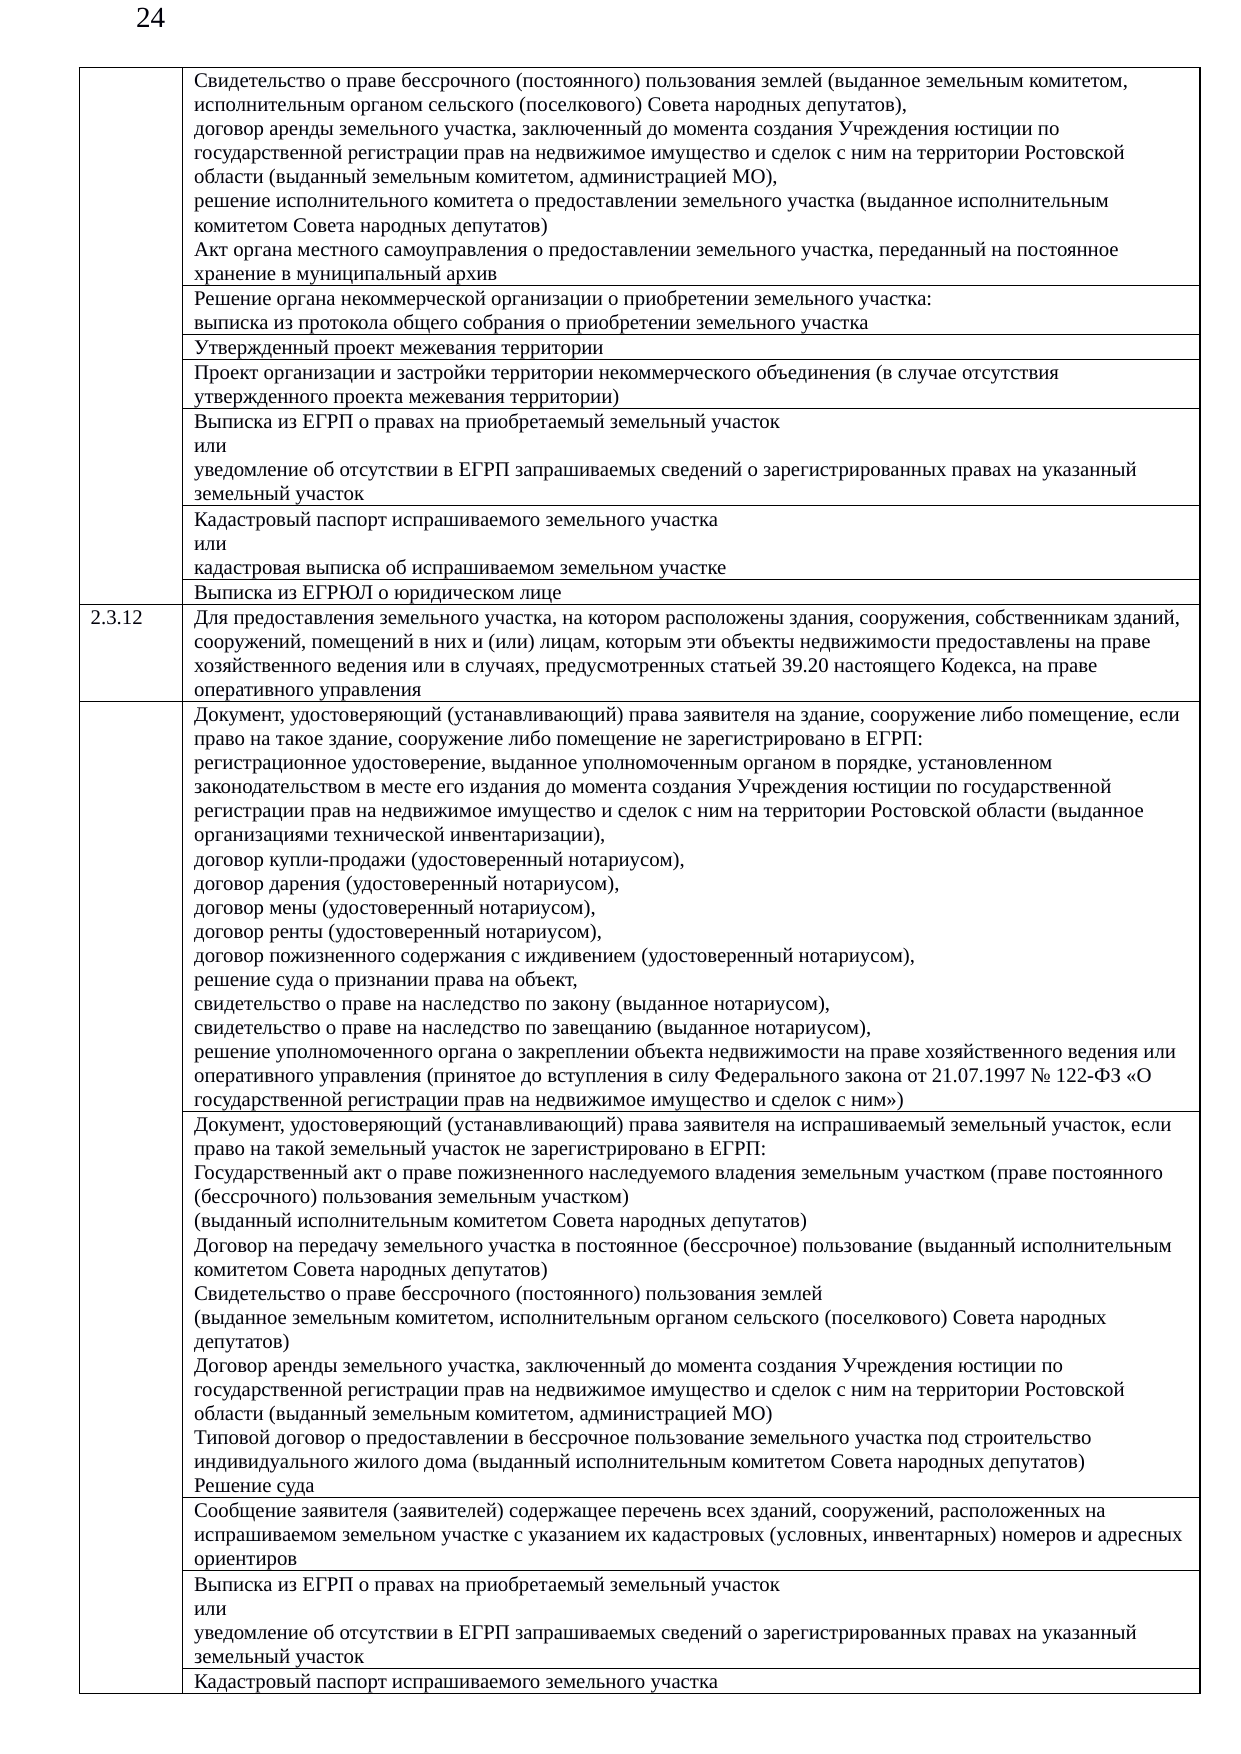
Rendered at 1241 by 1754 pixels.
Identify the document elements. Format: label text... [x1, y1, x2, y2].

table_cell Документ, удостоверяющий (устанавливающий) права заявителя на здание, сооружение либо помещение, если право на такое здание, сооружение либо помещение не зарегистрировано в ЕГРП: регистрационное удостоверение, выданное уполномоченным органом в порядке, установленном законодательством в месте его издания до момента создания Учреждения юстиции по государственной регистрации прав на недвижимое имущество и сделок с ним на территории Ростовской области (выданное организациями технической инвентаризации), договор купли-продажи (удостоверенный нотариусом), договор дарения (удостоверенный нотариусом), договор мены (удостоверенный нотариусом), договор ренты (удостоверенный нотариусом), договор пожизненного содержания с иждивением (удостоверенный нотариусом), решение суда о признании права на объект, свидетельство о праве на наследство по закону (выданное нотариусом), свидетельство о праве на наследство по завещанию (выданное нотариусом), решение уполномоченного органа о закреплении объекта недвижимости на праве хозяйственного ведения или оперативного управления (принятое до вступления в силу Федерального закона от 21.07.1997 № 122-ФЗ «О государственной регистрации прав на недвижимое имущество и сделок с ним») [183, 702, 1199, 1111]
table_cell 2.3.12 [80, 605, 182, 701]
table_cell Выписка из ЕГРЮЛ о юридическом лице [183, 580, 1199, 604]
table_cell [80, 68, 182, 604]
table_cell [183, 68, 1199, 285]
table_cell Проект организации и застройки территории некоммерческого объединения (в случае отсутствия утвержденного проекта межевания территории) [183, 360, 1199, 408]
table_cell Утвержденный проект межевания территории [183, 335, 1199, 359]
table_cell Для предоставления земельного участка, на котором расположены здания, сооружения, собственникам зданий, сооружений, помещений в них и (или) лицам, которым эти объекты недвижимости предоставлены на праве хозяйственного ведения или в случаях, предусмотренных статьей 39.20 настоящего Кодекса, на праве оперативного управления [183, 605, 1199, 701]
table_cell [183, 1669, 1199, 1693]
table_cell Решение органа некоммерческой организации о приобретении земельного участка: выписка из протокола общего собрания о приобретении земельного участка [183, 286, 1199, 334]
table_cell [80, 702, 182, 1693]
table_cell Сообщение заявителя (заявителей) содержащее перечень всех зданий, сооружений, расположенных на испрашиваемом земельном участке с указанием их кадастровых (условных, инвентарных) номеров и адресных ориентиров [183, 1498, 1199, 1570]
table_cell Документ, удостоверяющий (устанавливающий) права заявителя на испрашиваемый земельный участок, если право на такой земельный участок не зарегистрировано в ЕГРП: Государственный акт о праве пожизненного наследуемого владения земельным участком (праве постоянного (бессрочного) пользования земельным участком) (выданный исполнительным комитетом Совета народных депутатов) Договор на передачу земельного участка в постоянное (бессрочное) пользование (выданный исполнительным комитетом Совета народных депутатов) Свидетельство о праве бессрочного (постоянного) пользования землей (выданное земельным комитетом, исполнительным органом сельского (поселкового) Совета народных депутатов) Договор аренды земельного участка, заключенный до момента создания Учреждения юстиции по государственной регистрации прав на недвижимое имущество и сделок с ним на территории Ростовской области (выданный земельным комитетом, администрацией МО) Типовой договор о предоставлении в бессрочное пользование земельного участка под строительство индивидуального жилого дома (выданный исполнительным комитетом Совета народных депутатов) Решение суда [183, 1112, 1199, 1497]
table_cell Кадастровый паспорт испрашиваемого земельного участка или кадастровая выписка об испрашиваемом земельном участке [183, 506, 1199, 579]
